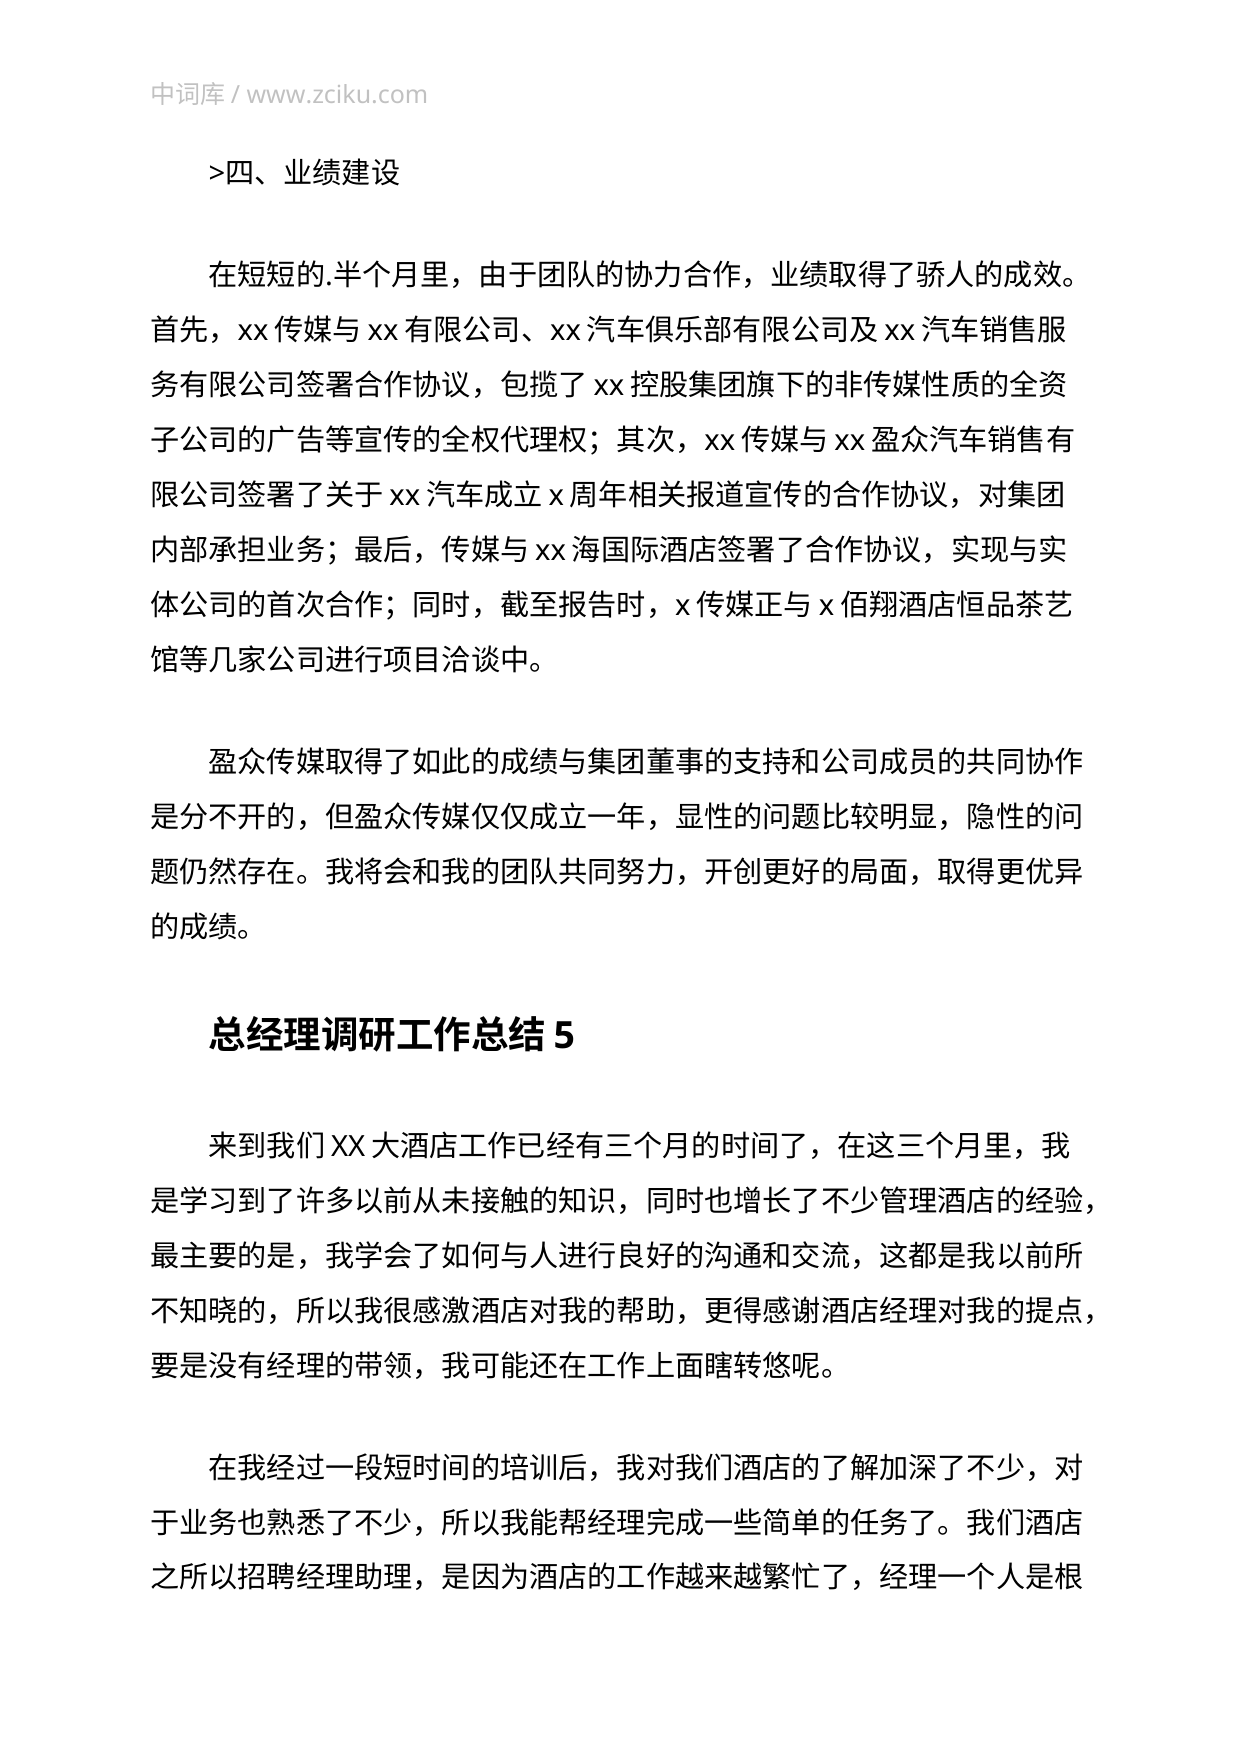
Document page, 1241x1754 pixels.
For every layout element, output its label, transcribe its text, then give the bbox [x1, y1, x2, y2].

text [150, 1444, 1090, 1596]
text >四、业绩建设 [150, 150, 1090, 192]
text 来到我们XX大酒店工作已经有三个月的时间了，在这三个月里，我是学习到了许多以前从未接触的知识，同时也增长了不少管理酒店的经验，最主要的是，我学会了如何与人进行良好的沟通和交流，这都是我以前所不知晓的，所以我很感激酒店对我的帮助，更得感谢酒店经理对我的提点，要是没有经理的带领，我可能还在工作上面瞎转悠呢。 [150, 1123, 1090, 1385]
text 在短短的.半个月里，由于团队的协力合作，业绩取得了骄人的成效。首先，xx传媒与xx有限公司、xx汽车俱乐部有限公司及xx汽车销售服务有限公司签署合作协议，包揽了xx控股集团旗下的非传媒性质的全资子公司的广告等宣传的全权代理权；其次，xx传媒与xx盈众汽车销售有限公司签署了关于xx汽车成立x周年相关报道宣传的合作协议，对集团内部承担业务；最后，传媒与xx海国际酒店签署了合作协议，实现与实体公司的首次合作；同时，截至报告时，x传媒正与x佰翔酒店恒品茶艺馆等几家公司进行项目洽谈中。 [150, 252, 1090, 679]
text 总经理调研工作总结5 [150, 1005, 1090, 1060]
text 盈众传媒取得了如此的成绩与集团董事的支持和公司成员的共同协作是分不开的，但盈众传媒仅仅成立一年，显性的问题比较明显，隐性的问题仍然存在。我将会和我的团队共同努力，开创更好的局面，取得更优异的成绩。 [150, 739, 1090, 946]
